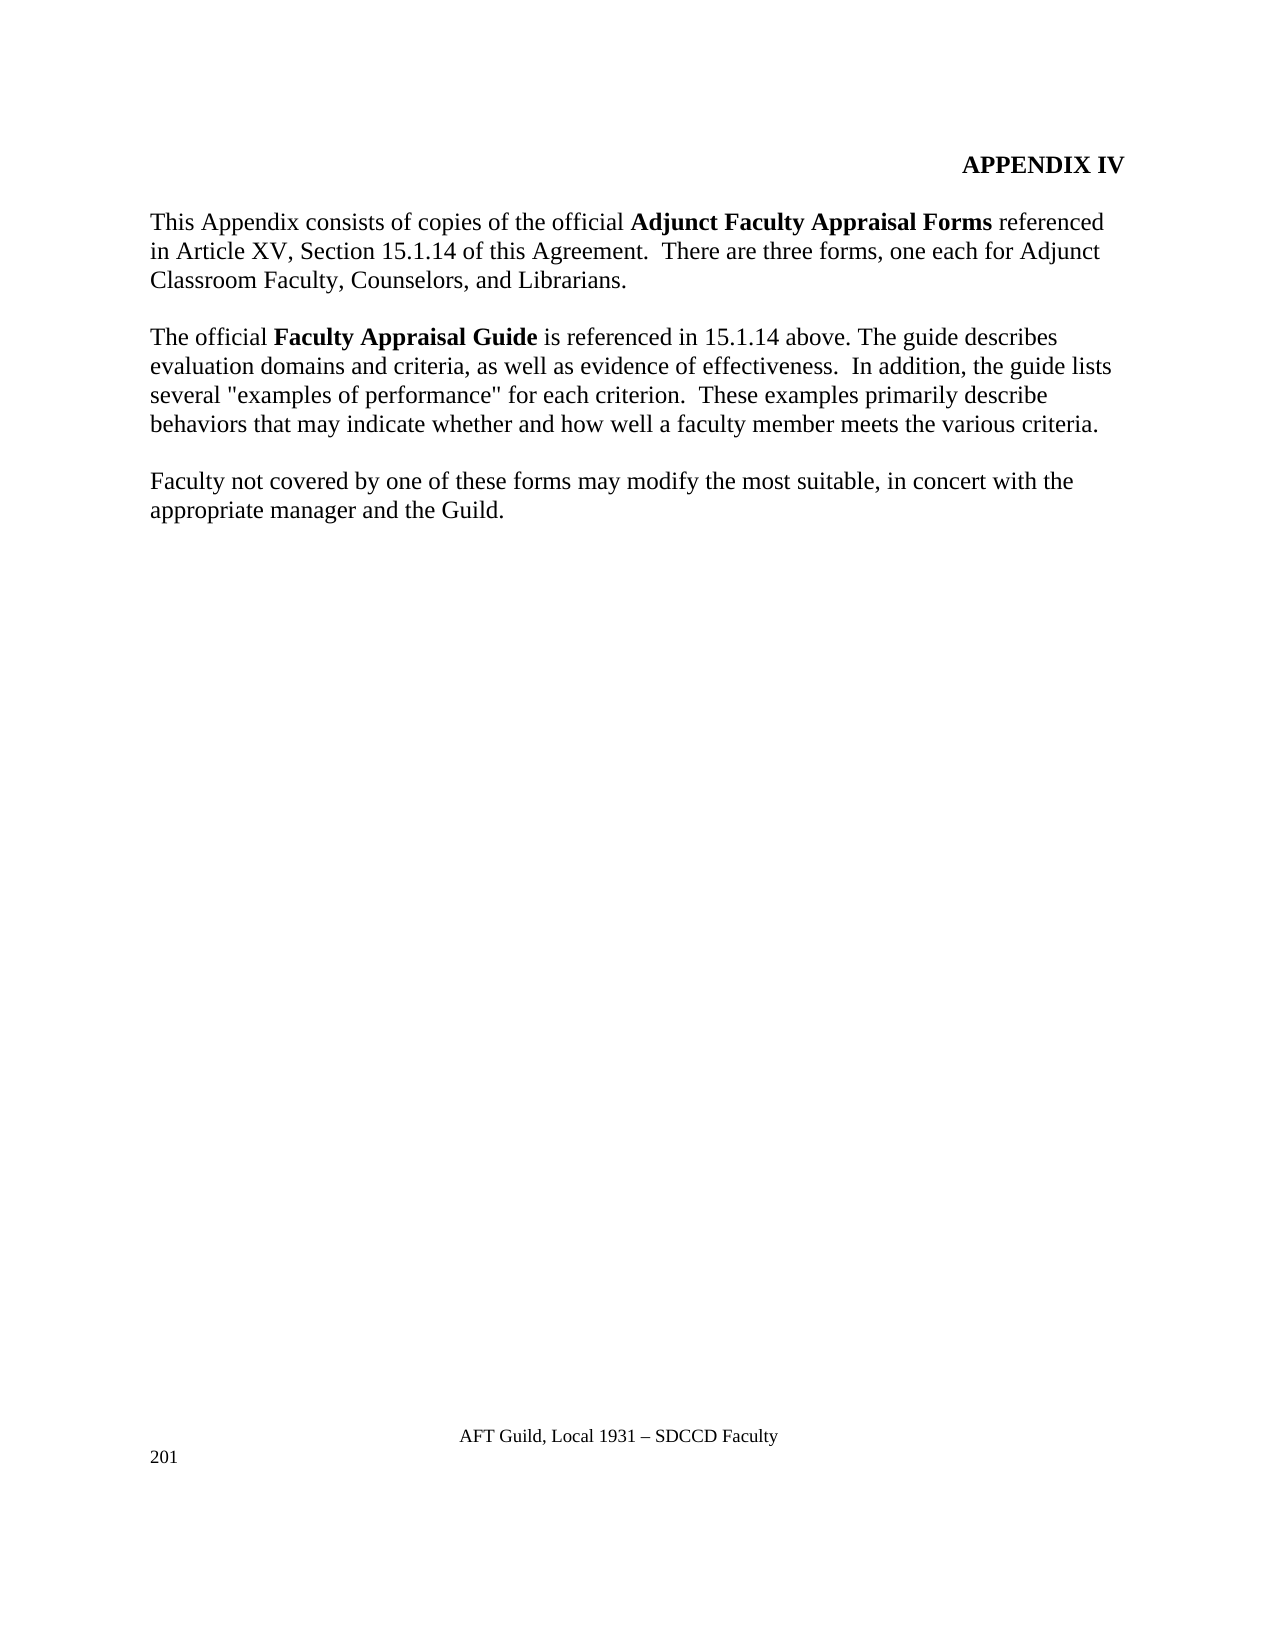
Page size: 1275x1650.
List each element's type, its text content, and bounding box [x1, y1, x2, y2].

text Faculty not covered by one of these forms may modify the most suitable, in concert with the appropriate manager and the Guild. [150, 466, 1125, 524]
text The official Faculty Appraisal Guide is referenced in 15.1.14 above. The guide describes evaluation domains and criteria, as well as evidence of effectiveness. In addition, the guide lists several "examples of performance" for each criterion. These examples primarily describe behaviors that may indicate whether and how well a faculty member meets the various criteria. [150, 322, 1125, 437]
text This Appendix consists of copies of the official Adjunct Faculty Appraisal Forms referenced in Article XV, Section 15.1.14 of this Agreement. There are three forms, one each for Adjunct Classroom Faculty, Counselors, and Librarians. [150, 207, 1125, 294]
subtitle APPENDIX IV [150, 150, 1125, 179]
